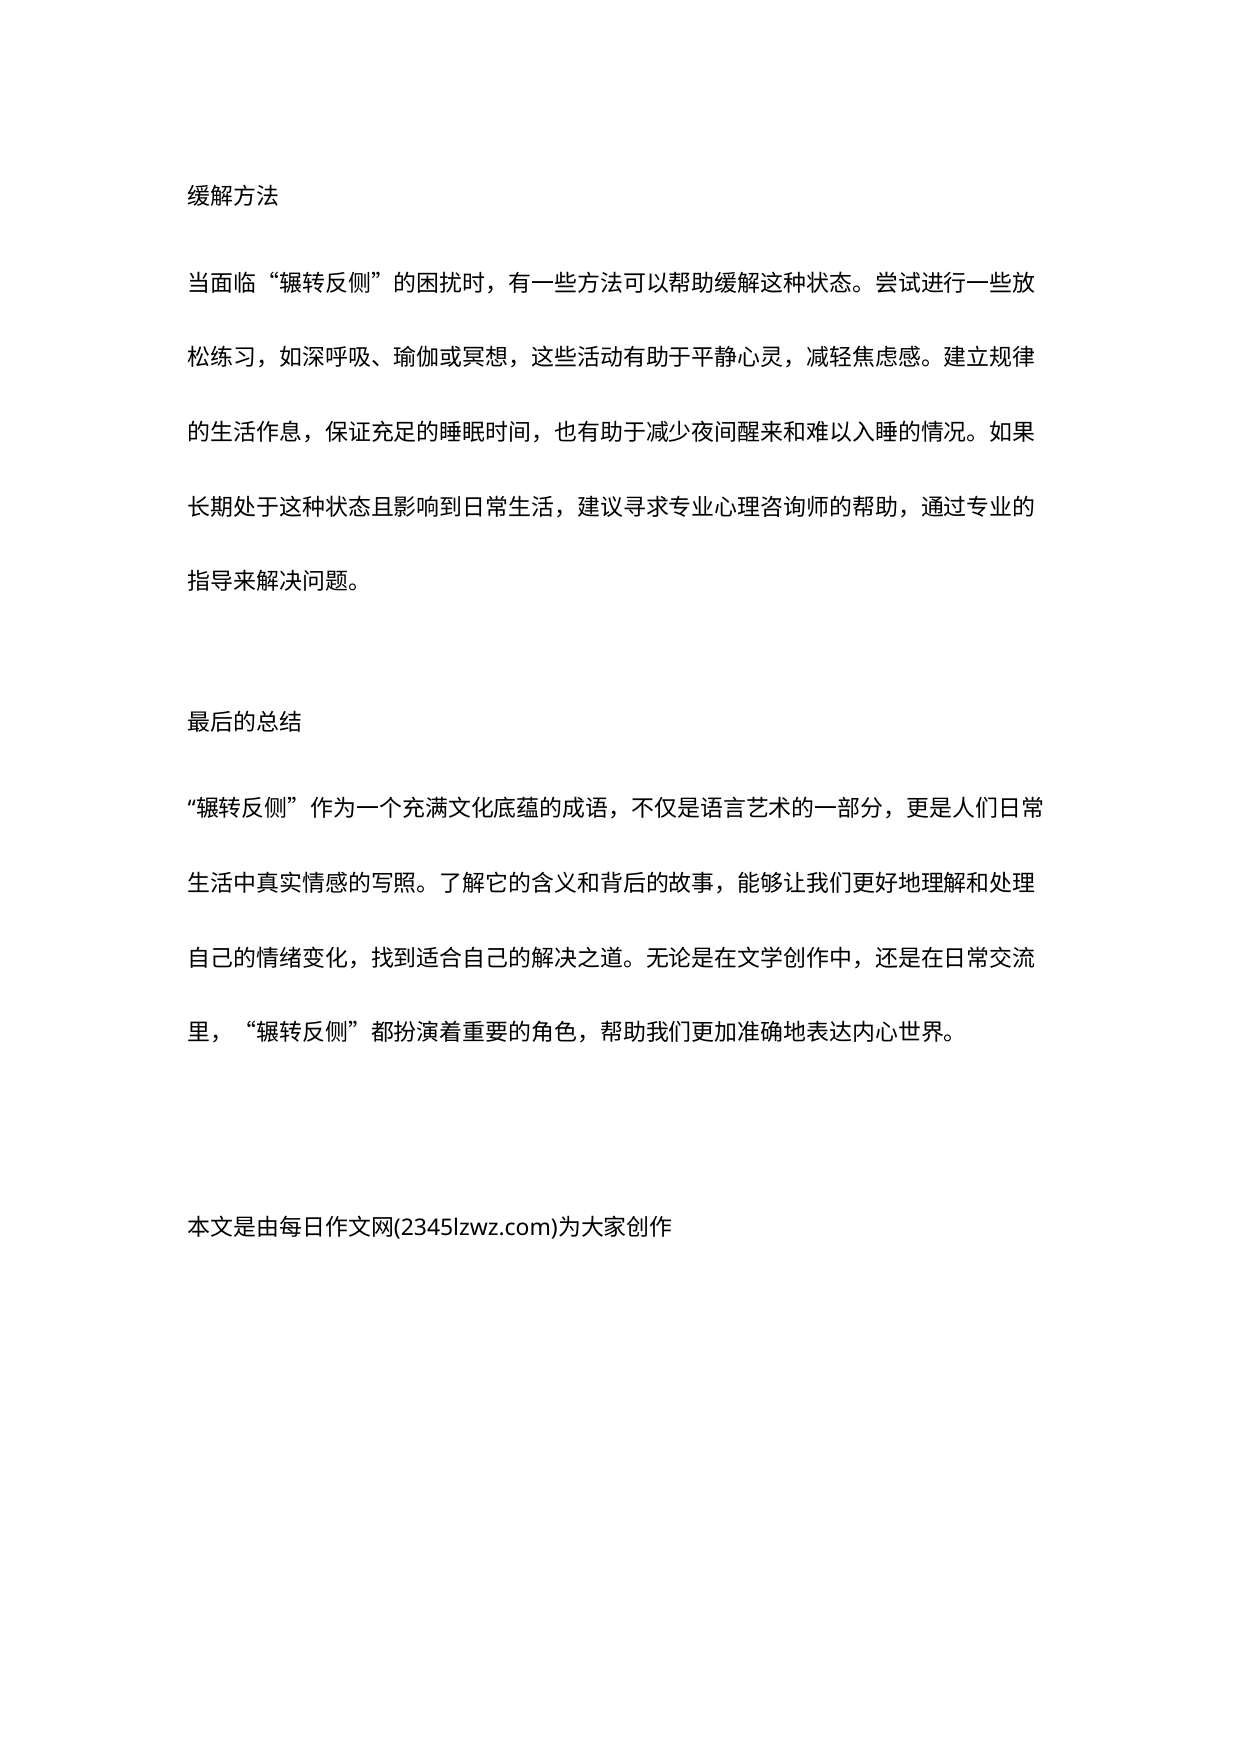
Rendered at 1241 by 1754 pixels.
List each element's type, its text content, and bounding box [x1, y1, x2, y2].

text 缓解方法 [187, 162, 1053, 227]
text 当面临“辗转反侧”的困扰时，有一些方法可以帮助缓解这种状态。尝试进行一些放松练习，如深呼吸、瑜伽或冥想，这些活动有助于平静心灵，减轻焦虑感。建立规律的生活作息，保证充足的睡眠时间，也有助于减少夜间醒来和难以入睡的情况。如果长期处于这种状态且影响到日常生活，建议寻求专业心理咨询师的帮助，通过专业的指导来解决问题。 [187, 248, 1053, 612]
text 本文是由每日作文网(2345lzwz.com)为大家创作 [187, 1193, 1053, 1258]
text “辗转反侧”作为一个充满文化底蕴的成语，不仅是语言艺术的一部分，更是人们日常生活中真实情感的写照。了解它的含义和背后的故事，能够让我们更好地理解和处理自己的情绪变化，找到适合自己的解决之道。无论是在文学创作中，还是在日常交流里，“辗转反侧”都扮演着重要的角色，帮助我们更加准确地表达内心世界。 [187, 774, 1053, 1063]
text 最后的总结 [187, 688, 1053, 753]
